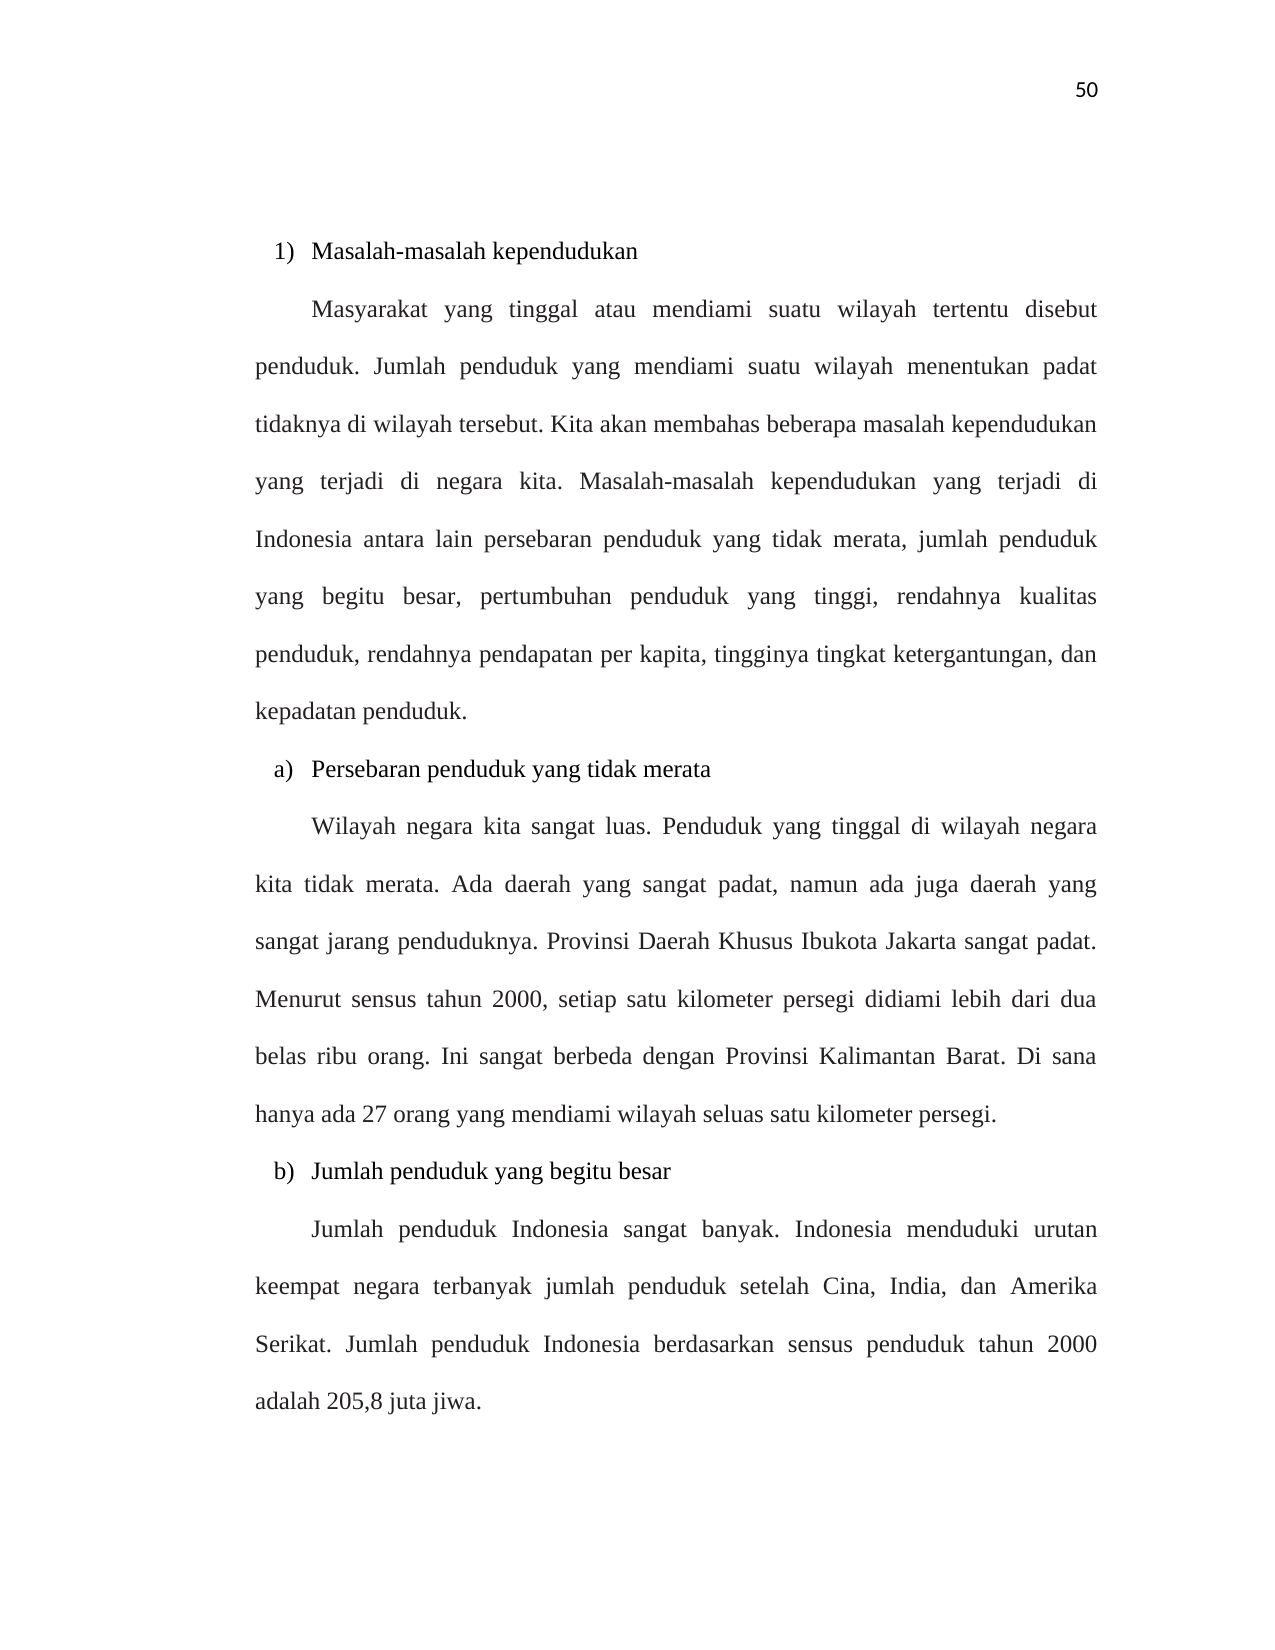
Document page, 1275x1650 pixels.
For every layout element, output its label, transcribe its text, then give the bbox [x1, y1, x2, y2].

list Masalah-masalah kependudukan [274, 236, 1098, 265]
text Masyarakat yang tinggal atau mendiami suatu wilayah tertentu disebut penduduk. Jumlah penduduk yang mendiami suatu wilayah menentukan padat tidaknya di wilayah tersebut. Kita akan membahas beberapa masalah kependudukan yang terjadi di negara kita. Masalah-masalah kependudukan yang terjadi di Indonesia antara lain persebaran penduduk yang tidak merata, jumlah penduduk yang begitu besar, pertumbuhan penduduk yang tinggi, rendahnya kualitas penduduk, rendahnya pendapatan per kapita, tingginya tingkat ketergantungan, dan kepadatan penduduk. [255, 294, 1098, 725]
list Persebaran penduduk yang tidak merata [274, 754, 1098, 782]
list Jumlah penduduk yang begitu besar [274, 1156, 1098, 1185]
text Wilayah negara kita sangat luas. Penduduk yang tinggal di wilayah negara kita tidak merata. Ada daerah yang sangat padat, namun ada juga daerah yang sangat jarang penduduknya. Provinsi Daerah Khusus Ibukota Jakarta sangat padat. Menurut sensus tahun 2000, setiap satu kilometer persegi didiami lebih dari dua belas ribu orang. Ini sangat berbeda dengan Provinsi Kalimantan Barat. Di sana hanya ada 27 orang yang mendiami wilayah seluas satu kilometer persegi. [255, 811, 1098, 1127]
text Jumlah penduduk Indonesia sangat banyak. Indonesia menduduki urutan keempat negara terbanyak jumlah penduduk setelah Cina, India, dan Amerika Serikat. Jumlah penduduk Indonesia berdasarkan sensus penduduk tahun 2000 adalah 205,8 juta jiwa. [255, 1214, 1098, 1415]
